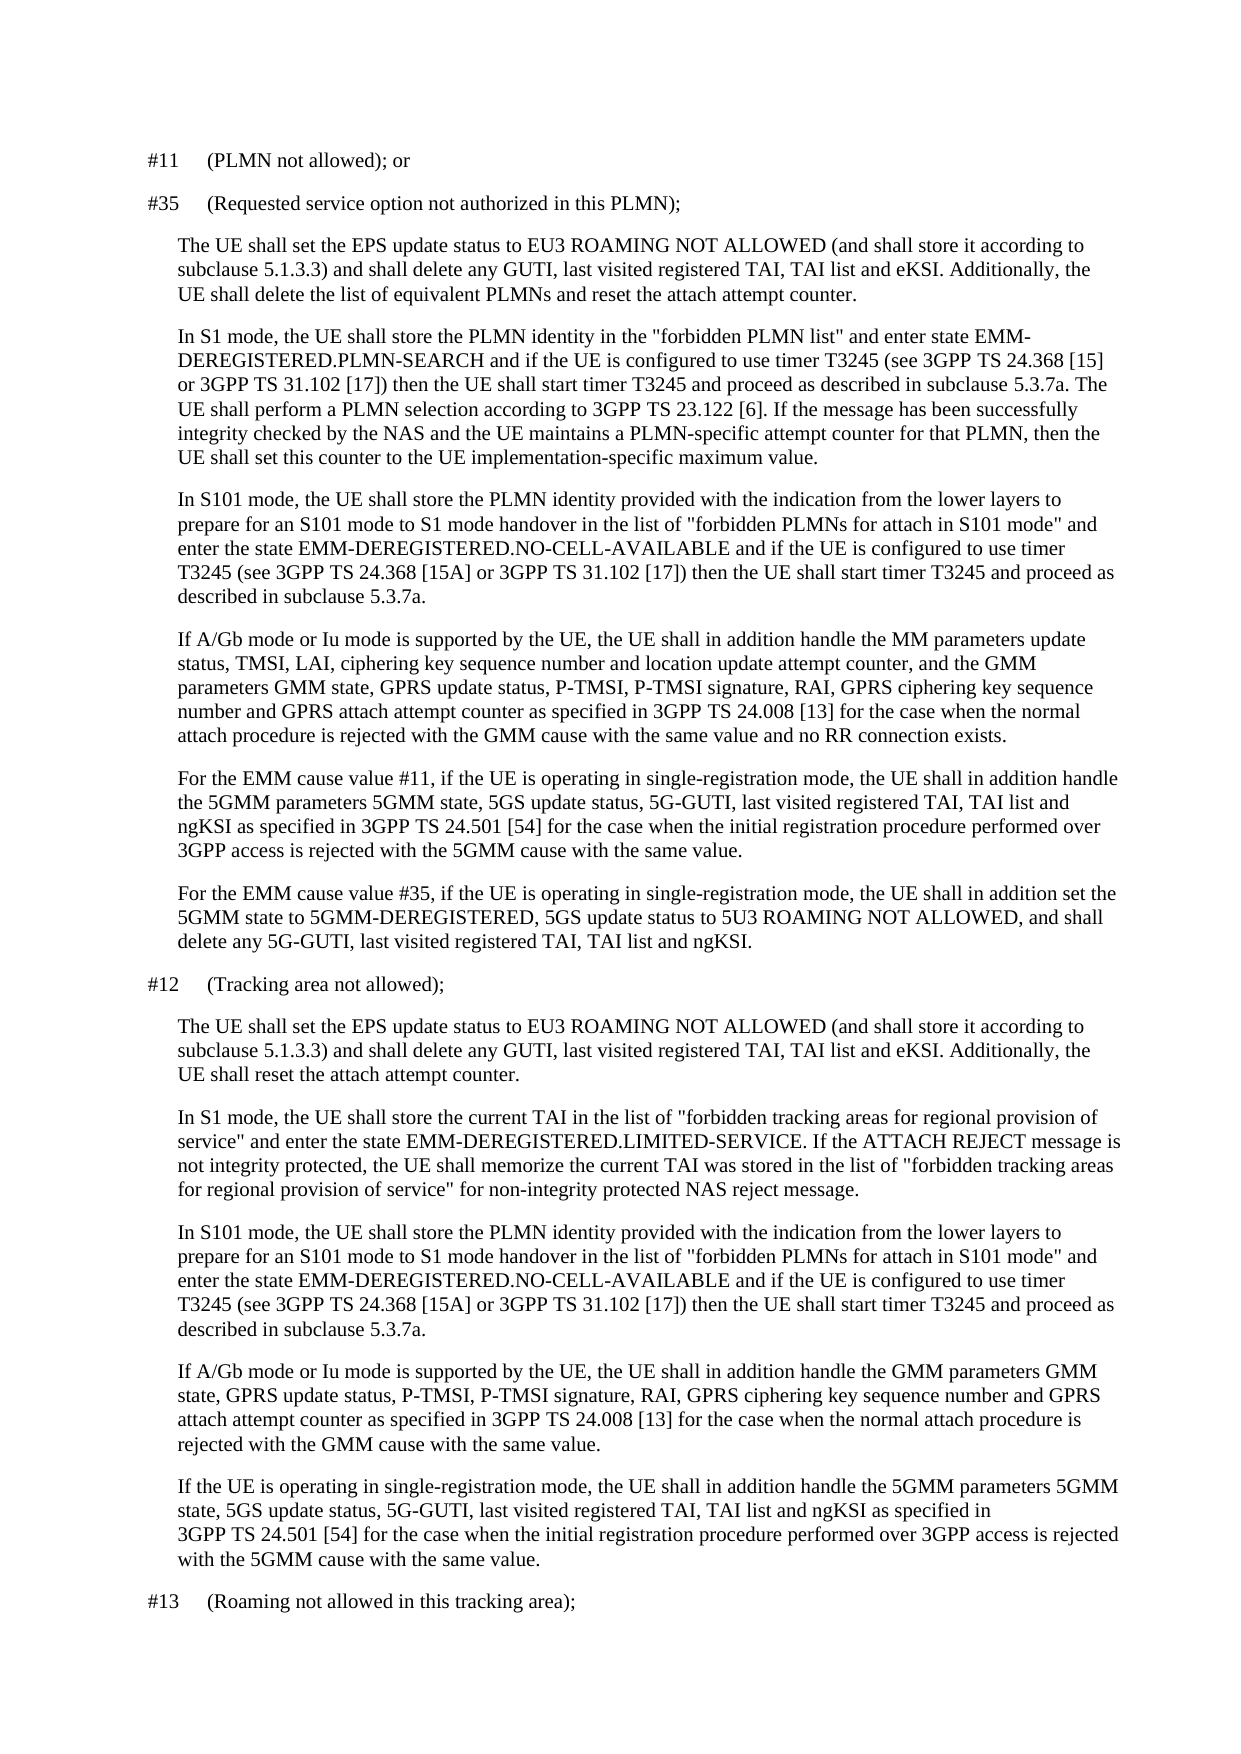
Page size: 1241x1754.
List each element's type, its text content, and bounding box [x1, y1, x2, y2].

text #13 (Roaming not allowed in this tracking area); [148, 1589, 1122, 1613]
text If A/Gb mode or Iu mode is supported by the UE, the UE shall in addition handle the GMM parameters GMM state, GPRS update status, P-TMSI, P-TMSI signature, RAI, GPRS ciphering key sequence number and GPRS attach attempt counter as specified in 3GPP TS 24.008 [13] for the case when the normal attach procedure is rejected with the GMM cause with the same value. [148, 1359, 1122, 1456]
text If A/Gb mode or Iu mode is supported by the UE, the UE shall in addition handle the MM parameters update status, TMSI, LAI, ciphering key sequence number and location update attempt counter, and the GMM parameters GMM state, GPRS update status, P-TMSI, P-TMSI signature, RAI, GPRS ciphering key sequence number and GPRS attach attempt counter as specified in 3GPP TS 24.008 [13] for the case when the normal attach procedure is rejected with the GMM cause with the same value and no RR connection exists. [148, 626, 1122, 747]
text #11 (PLMN not allowed); or [148, 148, 1122, 172]
text In S1 mode, the UE shall store the current TAI in the list of "forbidden tracking areas for regional provision of service" and enter the state EMM-DEREGISTERED.LIMITED-SERVICE. If the ATTACH REJECT message is not integrity protected, the UE shall memorize the current TAI was stored in the list of "forbidden tracking areas for regional provision of service" for non-integrity protected NAS reject message. [148, 1105, 1122, 1201]
text The UE shall set the EPS update status to EU3 ROAMING NOT ALLOWED (and shall store it according to subclause 5.1.3.3) and shall delete any GUTI, last visited registered TAI, TAI list and eKSI. Additionally, the UE shall delete the list of equivalent PLMNs and reset the attach attempt counter. [148, 233, 1122, 306]
text #12 (Tracking area not allowed); [148, 971, 1122, 996]
text For the EMM cause value #35, if the UE is operating in single-registration mode, the UE shall in addition set the 5GMM state to 5GMM-DEREGISTERED, 5GS update status to 5U3 ROAMING NOT ALLOWED, and shall delete any 5G-GUTI, last visited registered TAI, TAI list and ngKSI. [148, 881, 1122, 953]
text The UE shall set the EPS update status to EU3 ROAMING NOT ALLOWED (and shall store it according to subclause 5.1.3.3) and shall delete any GUTI, last visited registered TAI, TAI list and eKSI. Additionally, the UE shall reset the attach attempt counter. [148, 1014, 1122, 1086]
text For the EMM cause value #11, if the UE is operating in single-registration mode, the UE shall in addition handle the 5GMM parameters 5GMM state, 5GS update status, 5G-GUTI, last visited registered TAI, TAI list and ngKSI as specified in 3GPP TS 24.501 [54] for the case when the initial registration procedure performed over 3GPP access is rejected with the 5GMM cause with the same value. [148, 766, 1122, 862]
text In S1 mode, the UE shall store the PLMN identity in the "forbidden PLMN list" and enter state EMM-DEREGISTERED.PLMN-SEARCH and if the UE is configured to use timer T3245 (see 3GPP TS 24.368 [15] or 3GPP TS 31.102 [17]) then the UE shall start timer T3245 and proceed as described in subclause 5.3.7a. The UE shall perform a PLMN selection according to 3GPP TS 23.122 [6]. If the message has been successfully integrity checked by the NAS and the UE maintains a PLMN-specific attempt counter for that PLMN, then the UE shall set this counter to the UE implementation-specific maximum value. [148, 324, 1122, 469]
text If the UE is operating in single-registration mode, the UE shall in addition handle the 5GMM parameters 5GMM state, 5GS update status, 5G-GUTI, last visited registered TAI, TAI list and ngKSI as specified in 3GPP TS 24.501 [54] for the case when the initial registration procedure performed over 3GPP access is rejected with the 5GMM cause with the same value. [148, 1474, 1122, 1571]
text #35 (Requested service option not authorized in this PLMN); [148, 191, 1122, 214]
